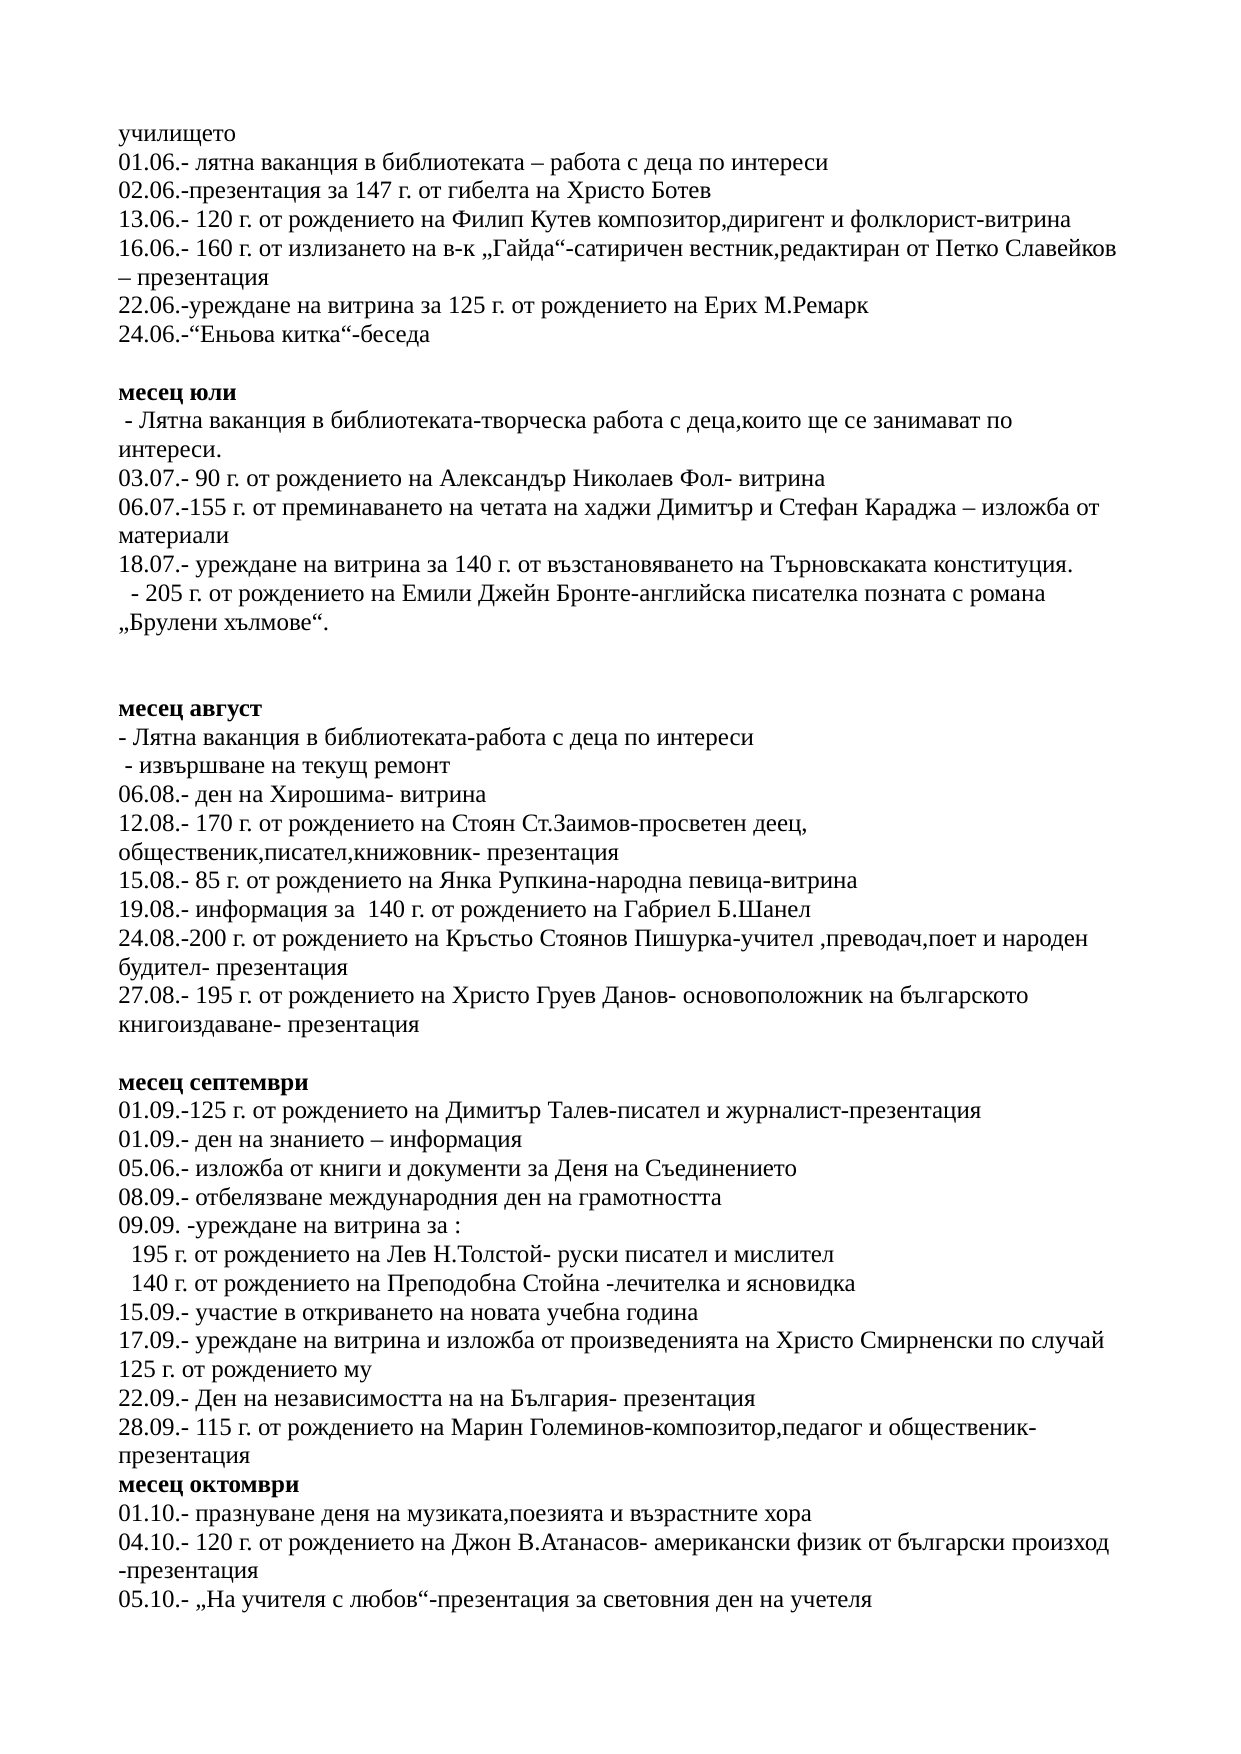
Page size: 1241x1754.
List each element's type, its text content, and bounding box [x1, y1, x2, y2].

text 12.08.- 170 г. от рождението на Стоян Ст.Заимов-просветен деец, общественик,писател,книжовник- презентация [118, 808, 1122, 866]
text - 205 г. от рождението на Емили Джейн Бронте-английска писателка позната с романа „Брулени хълмове“. [118, 578, 1122, 636]
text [118, 118, 1122, 147]
text 22.06.-уреждане на витрина за 125 г. от рождението на Ерих М.Ремарк [118, 291, 1122, 319]
text 24.06.-“Еньова китка“-беседа [118, 319, 1122, 348]
text 15.09.- участие в откриването на новата учебна година [118, 1297, 1122, 1326]
text - извършване на текущ ремонт [118, 751, 1122, 779]
text 140 г. от рождението на Преподобна Стойна -лечителка и ясновидка [118, 1268, 1122, 1297]
text 01.09.-125 г. от рождението на Димитър Талев-писател и журналист-презентация [118, 1096, 1122, 1124]
text 19.08.- информация за 140 г. от рождението на Габриел Б.Шанел [118, 894, 1122, 923]
text 18.07.- уреждане на витрина за 140 г. от възстановяването на Търновскаката конституция. [118, 549, 1122, 578]
text 06.07.-155 г. от преминаването на четата на хаджи Димитър и Стефан Караджа – изложба от материали [118, 492, 1122, 549]
text месец октомври [118, 1469, 1122, 1498]
text 13.06.- 120 г. от рождението на Филип Кутев композитор,диригент и фолклорист-витрина [118, 204, 1122, 233]
text 15.08.- 85 г. от рождението на Янка Рупкина-народна певица-витрина [118, 866, 1122, 894]
text 06.08.- ден на Хирошима- витрина [118, 779, 1122, 808]
text 01.09.- ден на знанието – информация [118, 1124, 1122, 1153]
text 17.09.- уреждане на витрина и изложба от произведенията на Христо Смирненски по случай 125 г. от рождението му [118, 1326, 1122, 1383]
text 03.07.- 90 г. от рождението на Александър Николаев Фол- витрина [118, 463, 1122, 492]
text - Лятна ваканция в библиотеката-творческа работа с деца,които ще се занимават по интереси. [118, 406, 1122, 463]
text месец септември [118, 1067, 1122, 1096]
text месец юли [118, 377, 1122, 406]
text месец август [118, 693, 1122, 722]
text 04.10.- 120 г. от рождението на Джон В.Атанасов- американски физик от български произход -презентация [118, 1527, 1122, 1584]
text 24.08.-200 г. от рождението на Кръстьо Стоянов Пишурка-учител ,преводач,поет и народен будител- презентация [118, 923, 1122, 981]
text 09.09. -уреждане на витрина за : [118, 1211, 1122, 1239]
text 01.06.- лятна ваканция в библиотеката – работа с деца по интереси [118, 147, 1122, 176]
text 05.06.- изложба от книги и документи за Деня на Съединението [118, 1153, 1122, 1182]
text 08.09.- отбелязване международния ден на грамотността [118, 1182, 1122, 1211]
text 16.06.- 160 г. от излизането на в-к „Гайда“-сатиричен вестник,редактиран от Петко Славейков – презентация [118, 233, 1122, 291]
text 22.09.- Ден на независимостта на на България- презентация [118, 1383, 1122, 1412]
text 27.08.- 195 г. от рождението на Христо Груев Данов- основоположник на българското книгоиздаване- презентация [118, 981, 1122, 1038]
text 195 г. от рождението на Лев Н.Толстой- руски писател и мислител [118, 1239, 1122, 1268]
text - Лятна ваканция в библиотеката-работа с деца по интереси [118, 722, 1122, 751]
text 28.09.- 115 г. от рождението на Марин Големинов-композитор,педагог и общественик- презентация [118, 1412, 1122, 1469]
text 01.10.- празнуване деня на музиката,поезията и възрастните хора [118, 1498, 1122, 1527]
text 05.10.- „На учителя с любов“-презентация за световния ден на учетеля [118, 1584, 1122, 1613]
text 02.06.-презентация за 147 г. от гибелта на Христо Ботев [118, 176, 1122, 204]
